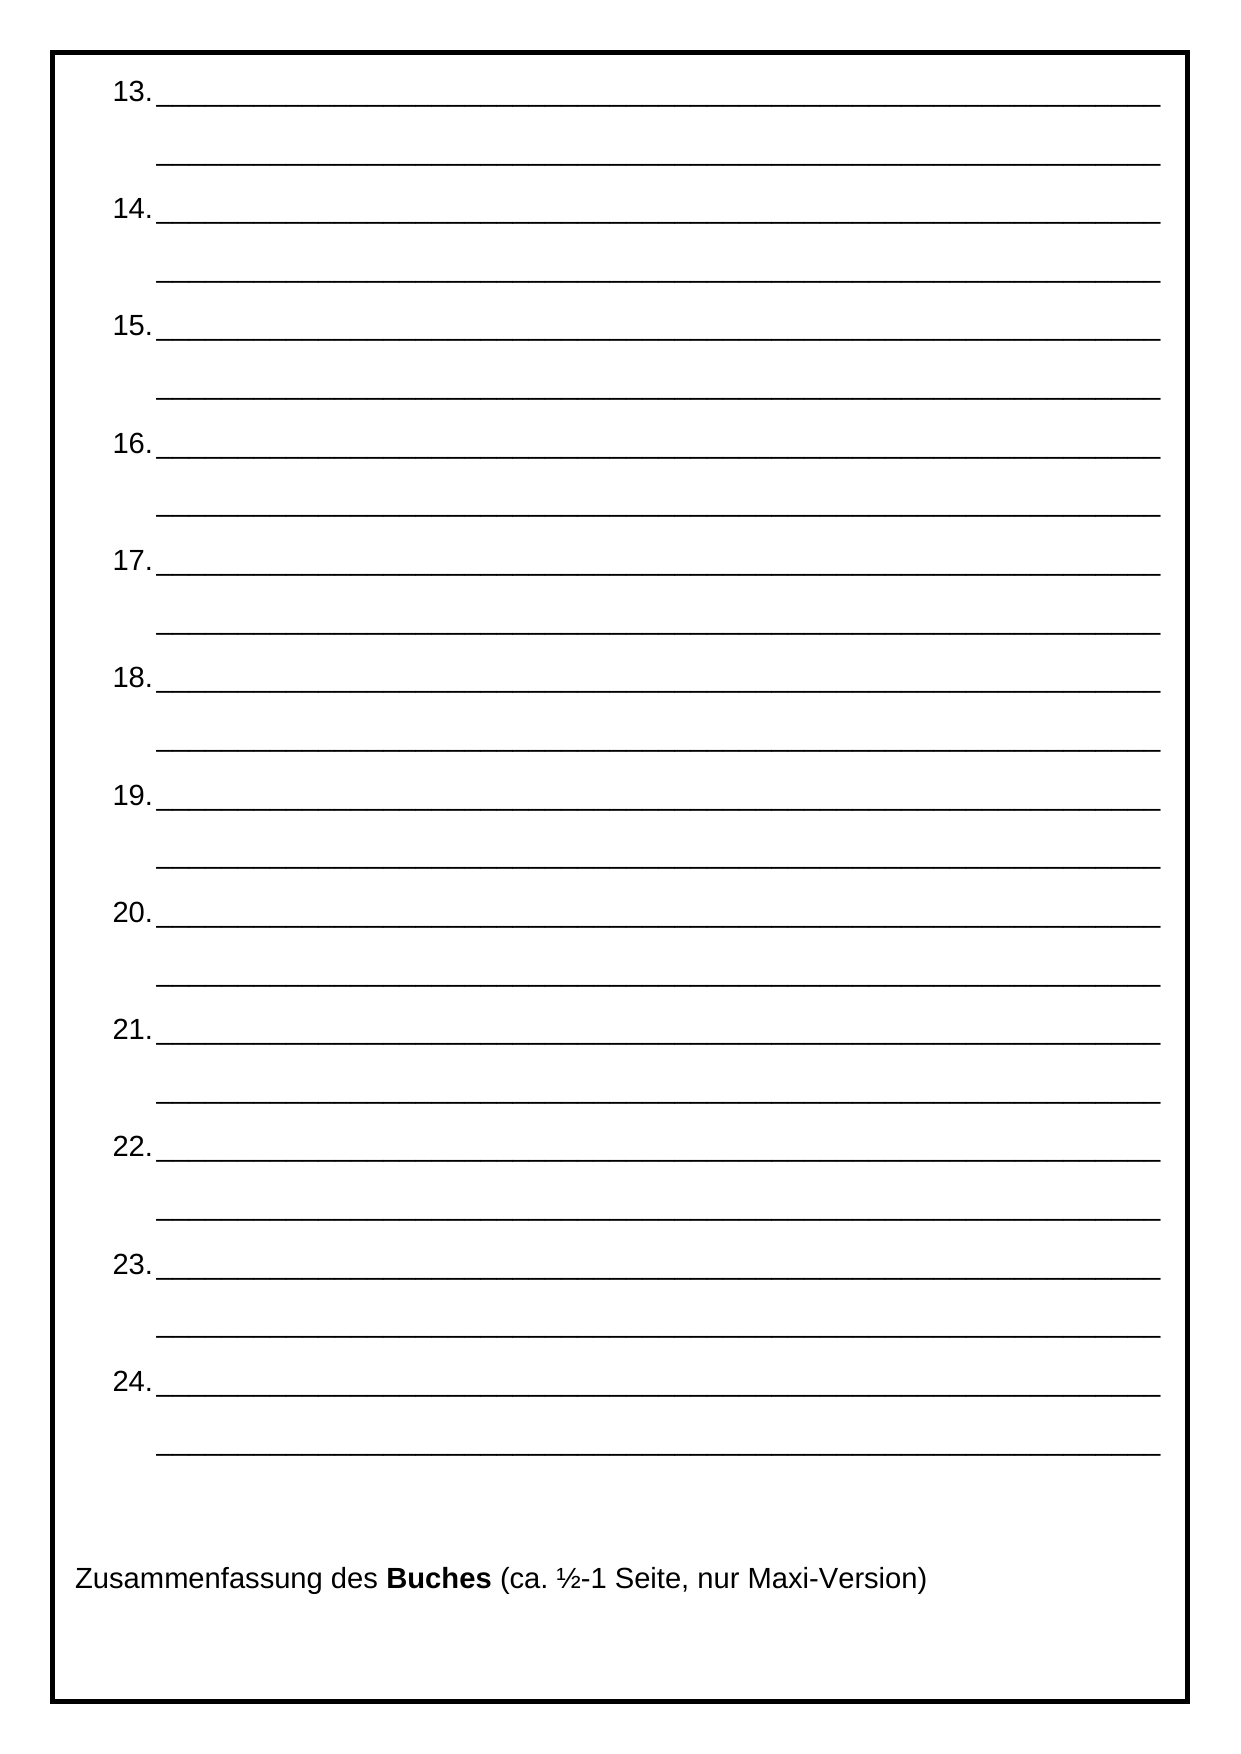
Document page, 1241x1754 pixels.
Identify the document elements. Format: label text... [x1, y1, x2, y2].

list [112, 74, 1165, 166]
list ____________________________________________________________________________________________________________________________ [112, 778, 1165, 870]
list ____________________________________________________________________________________________________________________________ [112, 426, 1165, 518]
list ____________________________________________________________________________________________________________________________ [112, 895, 1165, 987]
list ____________________________________________________________________________________________________________________________ [112, 543, 1165, 635]
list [112, 191, 1165, 283]
list ____________________________________________________________________________________________________________________________ [112, 308, 1165, 401]
text Zusammenfassung des Buches (ca. ½-1 Seite, nur Maxi-Version) [75, 1562, 1165, 1595]
list ____________________________________________________________________________________________________________________________ [112, 660, 1165, 752]
list ____________________________________________________________________________________________________________________________ [112, 1012, 1165, 1104]
list ____________________________________________________________________________________________________________________________ [112, 1247, 1165, 1339]
list ____________________________________________________________________________________________________________________________ [112, 1364, 1165, 1456]
list ____________________________________________________________________________________________________________________________ [112, 1129, 1165, 1222]
